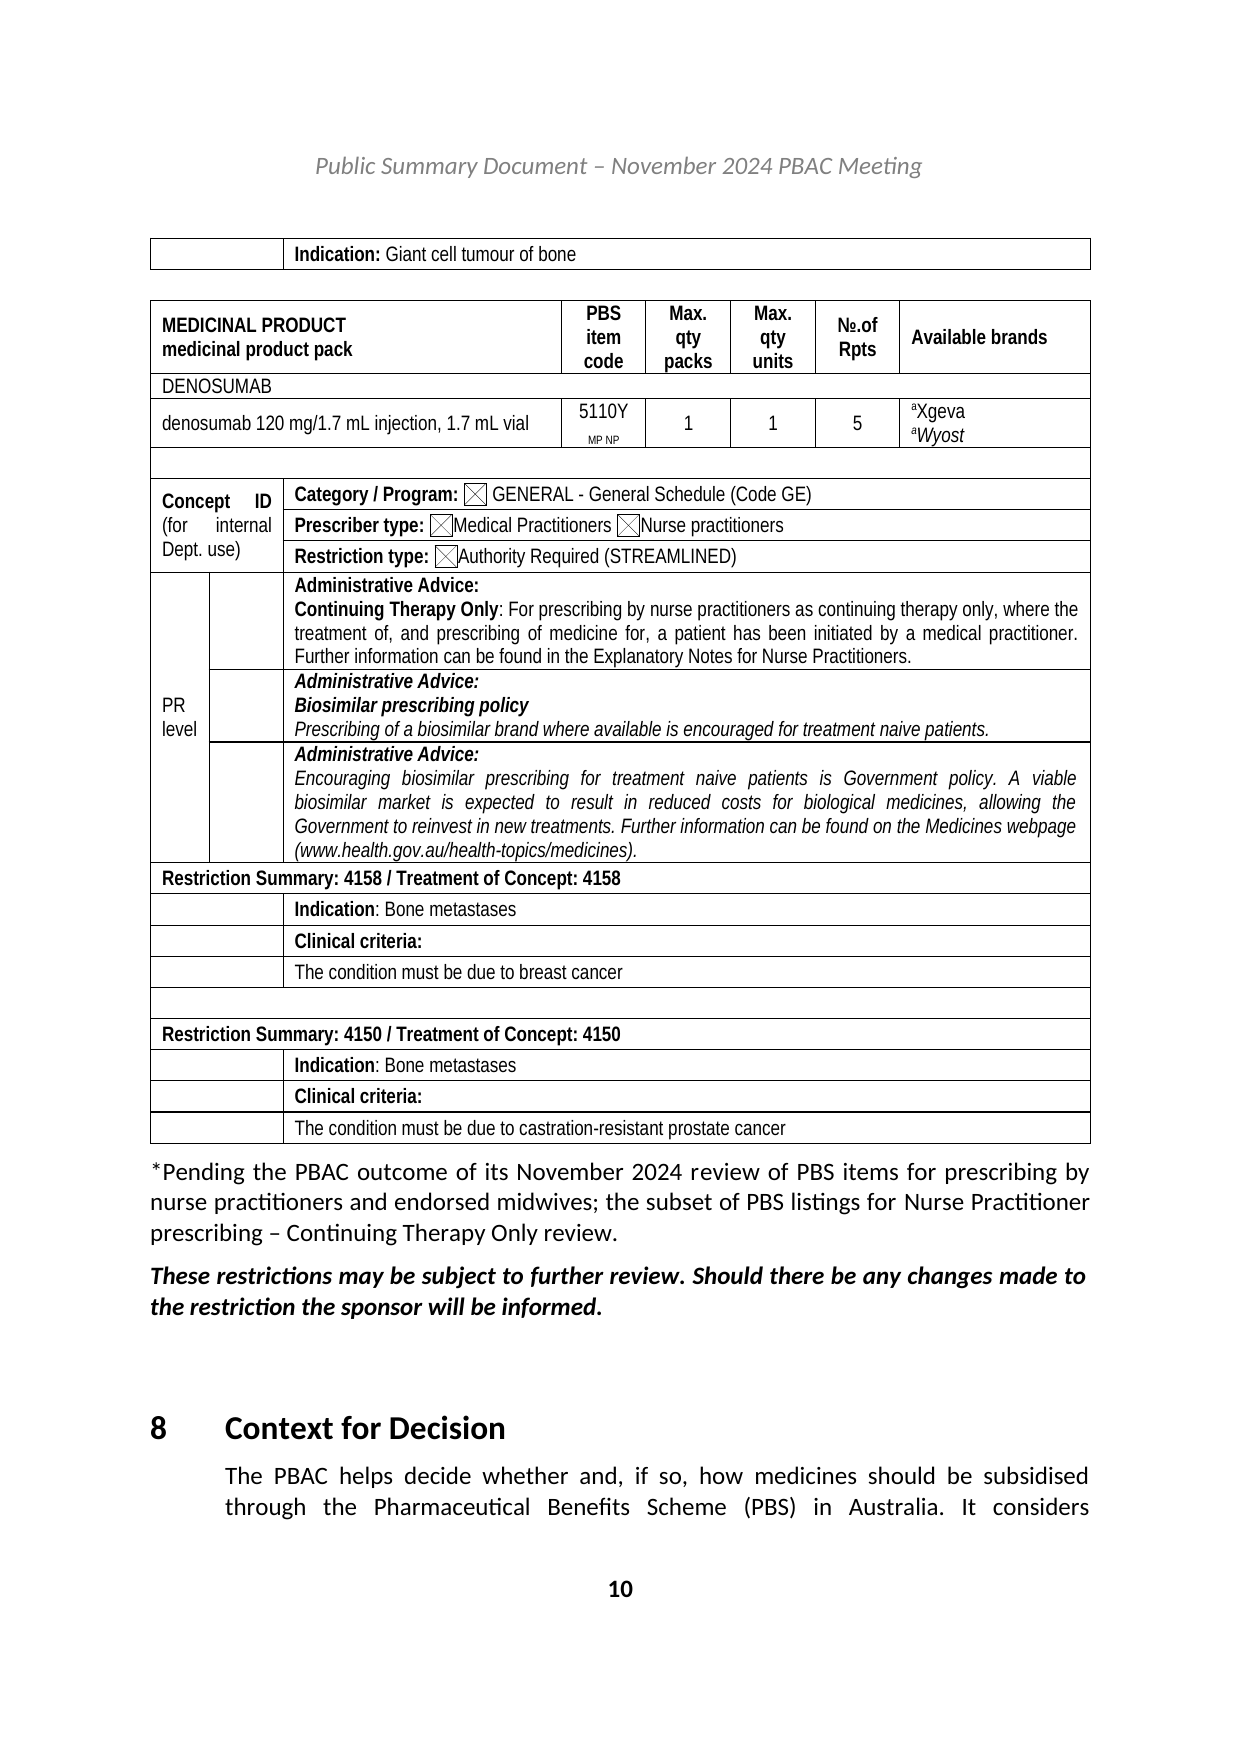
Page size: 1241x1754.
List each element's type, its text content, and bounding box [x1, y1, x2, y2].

table_header Max. qty packs [646, 301, 730, 373]
table_cell aXgeva aWyost [900, 399, 1090, 447]
table_cell [151, 239, 283, 268]
table_cell Clinical criteria: [284, 926, 1090, 956]
table_cell The condition must be due to breast cancer [284, 957, 1090, 987]
table_cell [151, 957, 283, 987]
table_cell Prescriber type: Medical Practitioners Nurse practitioners [284, 510, 1090, 540]
table_cell Clinical criteria: [284, 1081, 1090, 1111]
table_cell PR level [151, 573, 209, 862]
table_cell Restriction Summary: 4150 / Treatment of Concept: 4150 [151, 1019, 1090, 1049]
table_cell Indication: Bone metastases [284, 1050, 1090, 1080]
table_header №.of Rpts [816, 301, 899, 373]
table_cell Administrative Advice: Biosimilar prescribing policy Prescribing of a biosimilar brand where available is encouraged for treatment naive patients. [284, 670, 1090, 741]
text *Pending the PBAC outcome of its November 2024 review of PBS items for prescribing by nurse practitioners and endorsed midwives; the subset of PBS listings for Nurse Practitioner prescribing – Continuing Therapy Only review. [150, 1156, 1090, 1248]
table_cell The condition must be due to castration-resistant prostate cancer [284, 1113, 1090, 1142]
table_cell [151, 926, 283, 956]
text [225, 1460, 1090, 1521]
table_cell Restriction Summary: 4158 / Treatment of Concept: 4158 [151, 863, 1090, 893]
table_cell [151, 988, 1090, 1018]
subtitle Context for Decision [150, 1407, 1090, 1448]
table_cell [151, 1081, 283, 1111]
table_cell [151, 448, 1090, 478]
table_cell 1 [646, 399, 730, 447]
table_cell Administrative Advice: Encouraging biosimilar prescribing for treatment naive patients is Government policy. A viable biosimilar market is expected to result in reduced costs for biological medicines, allowing the Government to reinvest in new treatments. Further information can be found on the Medicines webpage (www.health.gov.au/health-topics/medicines). [284, 743, 1090, 862]
table_cell 5 [816, 399, 899, 447]
table_header MEDICINAL PRODUCT medicinal product pack [151, 301, 561, 373]
table_header Max. qty units [731, 301, 815, 373]
table_cell Category / Program: GENERAL - General Schedule (Code GE) [284, 479, 1090, 509]
table_cell Restriction type: Authority Required (STREAMLINED) [284, 541, 1090, 572]
table_cell Indication: Bone metastases [284, 894, 1090, 924]
table_cell [210, 573, 283, 668]
table_cell Administrative Advice: Continuing Therapy Only: For prescribing by nurse practitioners as continuing therapy only, where the treatment of, and prescribing of medicine for, a patient has been initiated by a medical practitioner. Further information can be found in the Explanatory Notes for Nurse Practitioners. [284, 573, 1090, 668]
table_cell [151, 1113, 283, 1142]
table_header PBS item code [562, 301, 645, 373]
table_header Available brands [900, 301, 1090, 373]
table_cell 1 [731, 399, 815, 447]
table_cell denosumab 120 mg/1.7 mL injection, 1.7 mL vial [151, 399, 561, 447]
table_cell [151, 894, 283, 924]
table_cell Concept ID (for internal Dept. use) [151, 479, 283, 572]
table_cell [210, 743, 283, 862]
table_cell Indication: Giant cell tumour of bone [284, 239, 1090, 268]
text These restrictions may be subject to further review. Should there be any changes made to the restriction the sponsor will be informed. [150, 1260, 1090, 1321]
table_cell DENOSUMAB [151, 374, 1090, 398]
table_cell [210, 670, 283, 741]
table_cell 5110Y MP NP [562, 399, 645, 447]
table_cell [151, 1050, 283, 1080]
